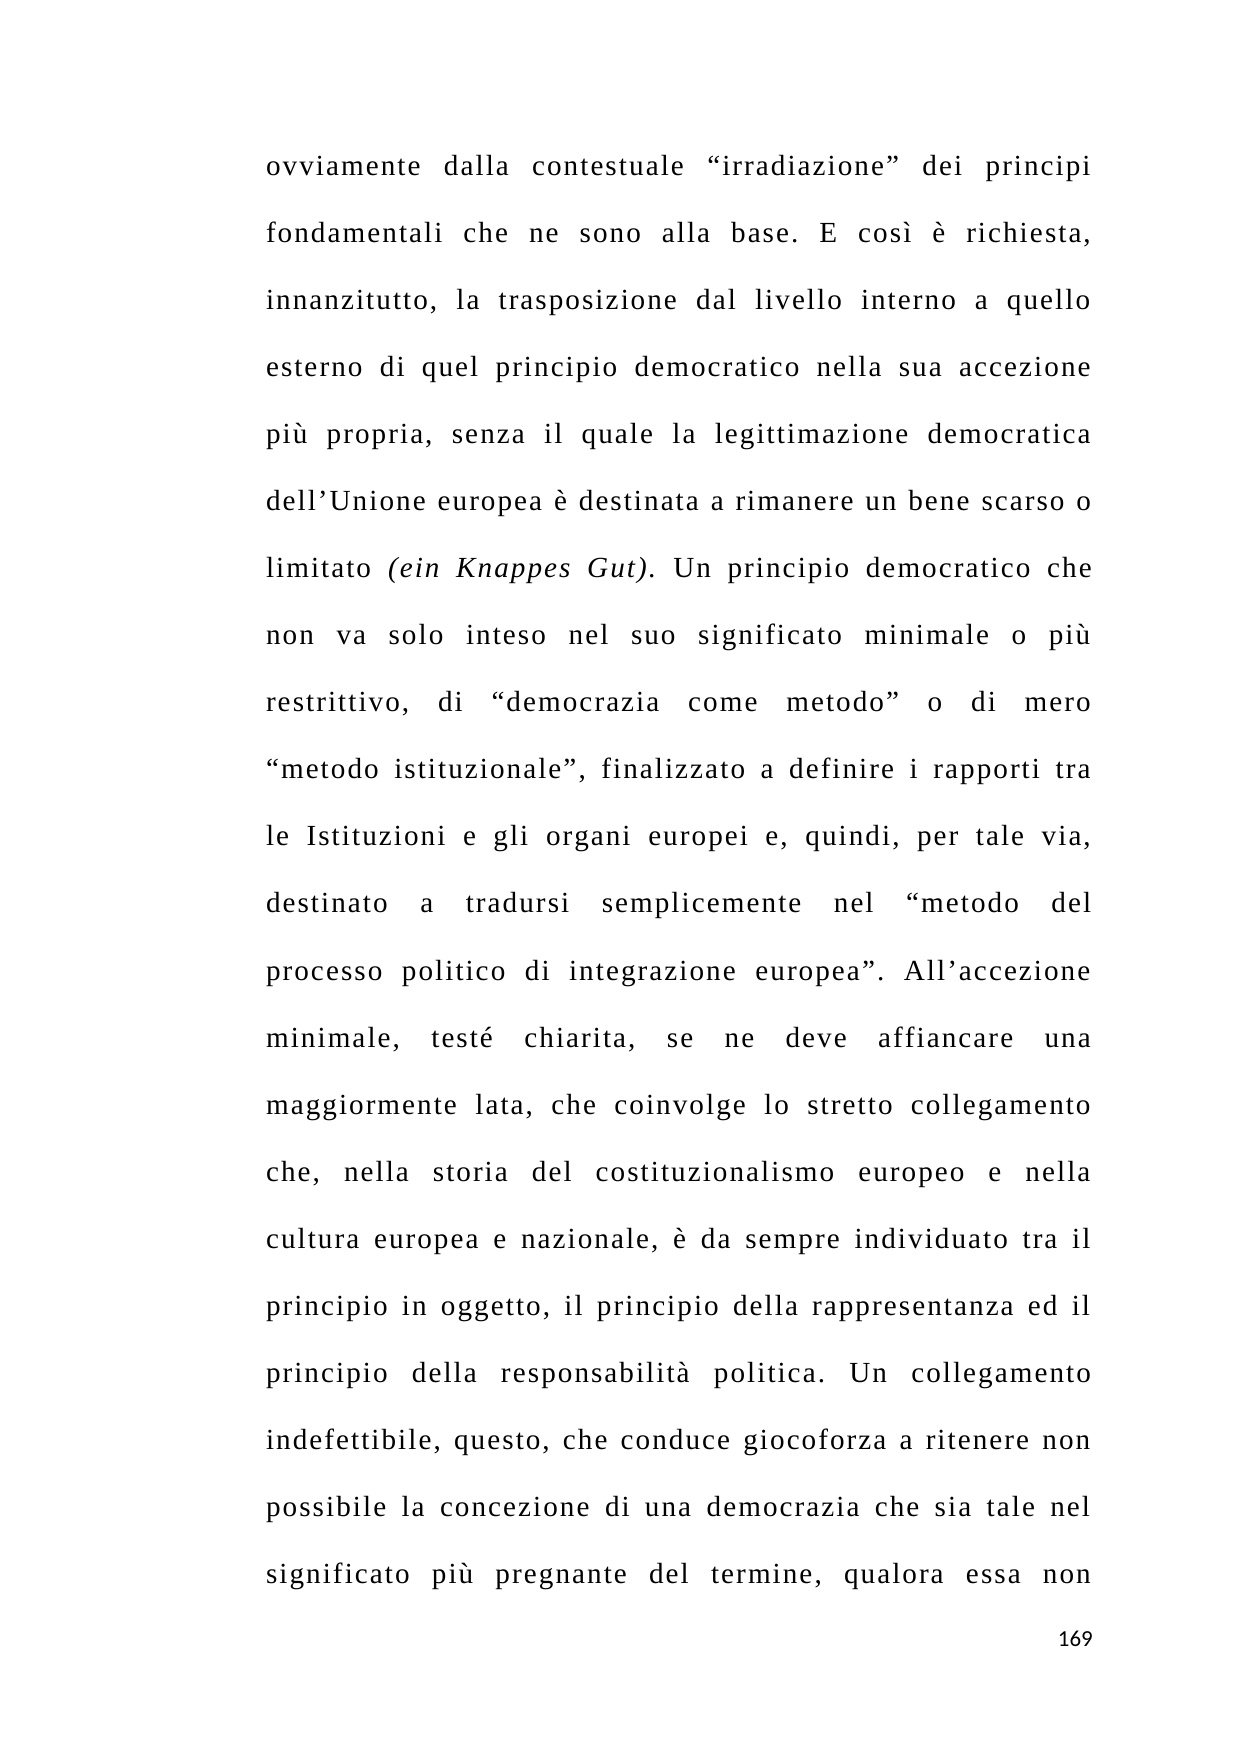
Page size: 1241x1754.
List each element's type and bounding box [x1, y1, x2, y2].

text [266, 148, 1092, 1590]
